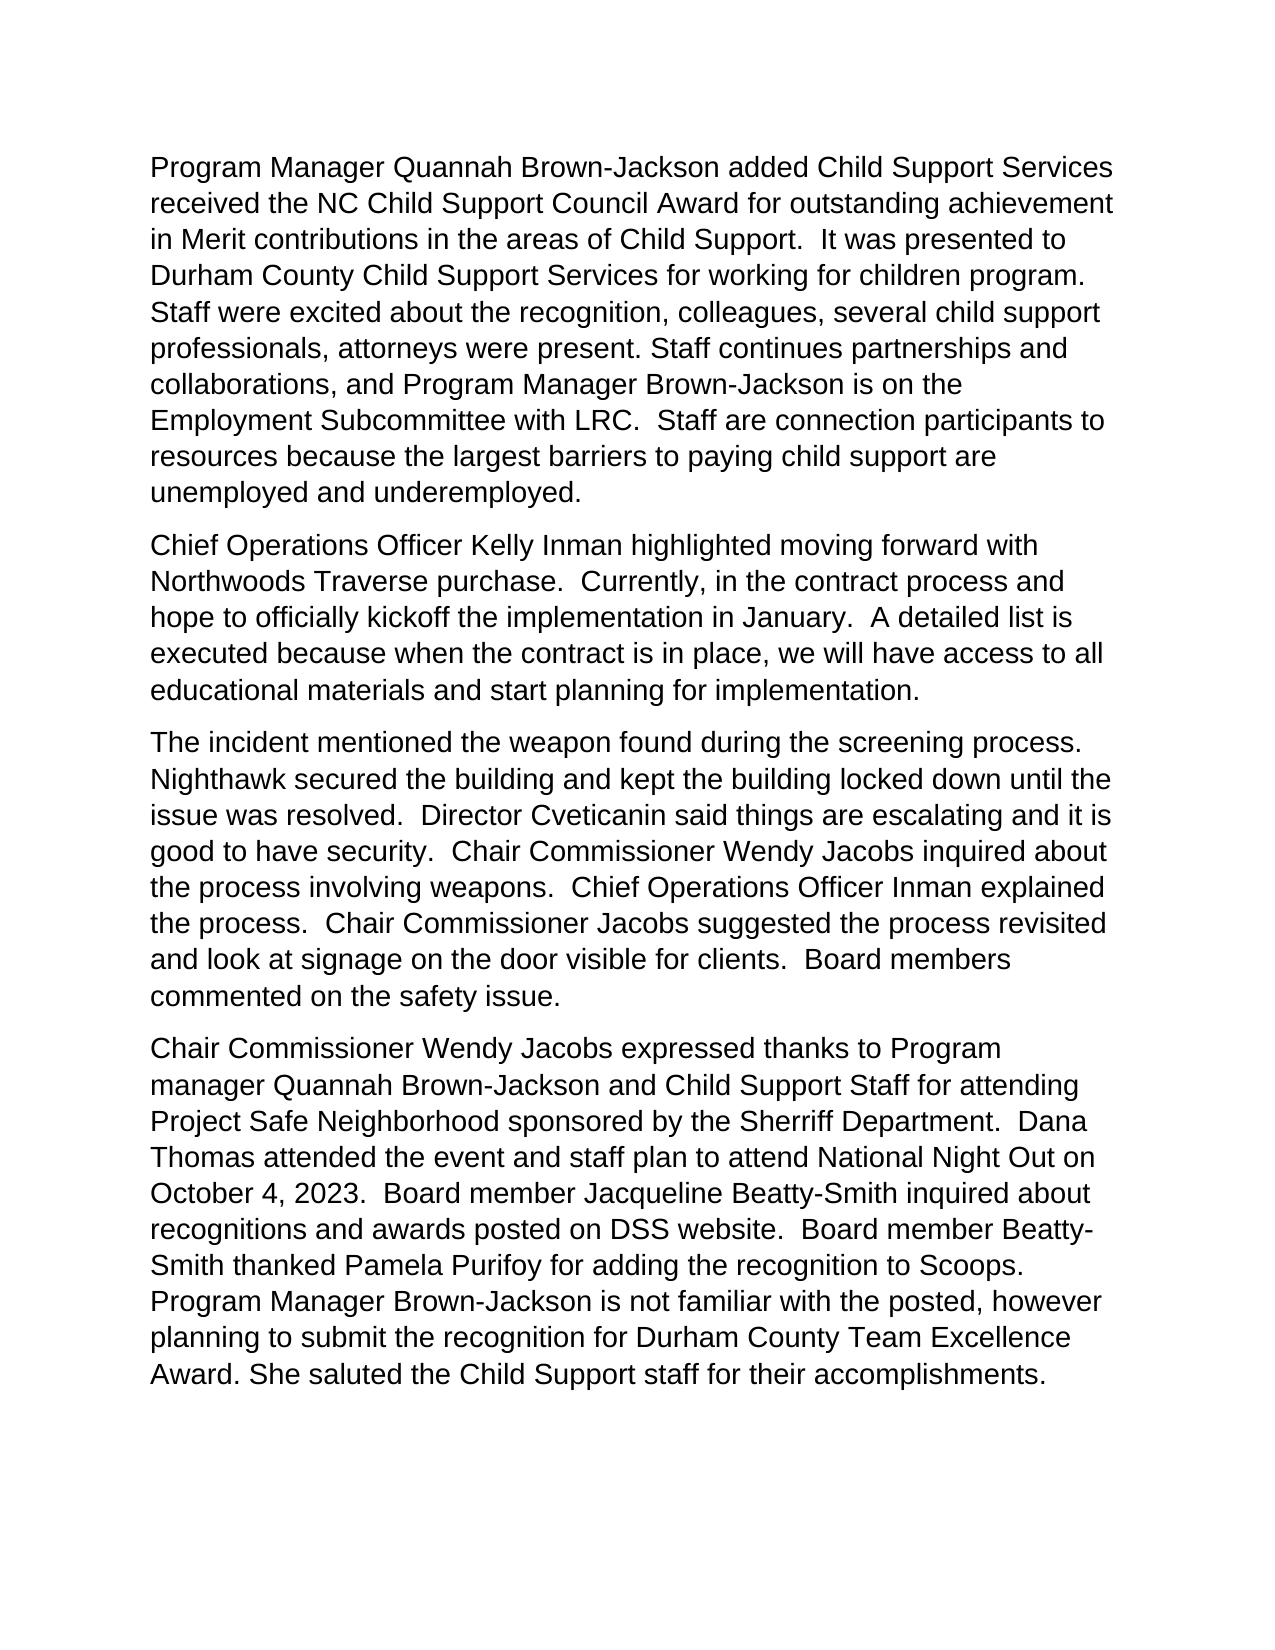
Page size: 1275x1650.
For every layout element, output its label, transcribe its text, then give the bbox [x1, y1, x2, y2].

text Chief Operations Officer Kelly Inman highlighted moving forward with Northwoods Traverse purchase. Currently, in the contract process and hope to officially kickoff the implementation in January. A detailed list is executed because when the contract is in place, we will have access to all educational materials and start planning for implementation. [150, 528, 1125, 706]
text Program Manager Quannah Brown-Jackson added Child Support Services received the NC Child Support Council Award for outstanding achievement in Merit contributions in the areas of Child Support. It was presented to Durham County Child Support Services for working for children program. Staff were excited about the recognition, colleagues, several child support professionals, attorneys were present. Staff continues partnerships and collaborations, and Program Manager Brown-Jackson is on the Employment Subcommittee with LRC. Staff are connection participants to resources because the largest barriers to paying child support are unemployed and underemployed. [150, 150, 1125, 509]
text The incident mentioned the weapon found during the screening process. Nighthawk secured the building and kept the building locked down until the issue was resolved. Director Cveticanin said things are escalating and it is good to have security. Chair Commissioner Wendy Jacobs inquired about the process involving weapons. Chief Operations Officer Inman explained the process. Chair Commissioner Jacobs suggested the process revisited and look at signage on the door visible for clients. Board members commented on the safety issue. [150, 726, 1125, 1012]
text Chair Commissioner Wendy Jacobs expressed thanks to Program manager Quannah Brown-Jackson and Child Support Staff for attending Project Safe Neighborhood sponsored by the Sherriff Department. Dana Thomas attended the event and staff plan to attend National Night Out on October 4, 2023. Board member Jacqueline Beatty-Smith inquired about recognitions and awards posted on DSS website. Board member Beatty-Smith thanked Pamela Purifoy for adding the recognition to Scoops. Program Manager Brown-Jackson is not familiar with the posted, however planning to submit the recognition for Durham County Team Excellence Award. She saluted the Child Support staff for their accomplishments. [150, 1031, 1125, 1390]
